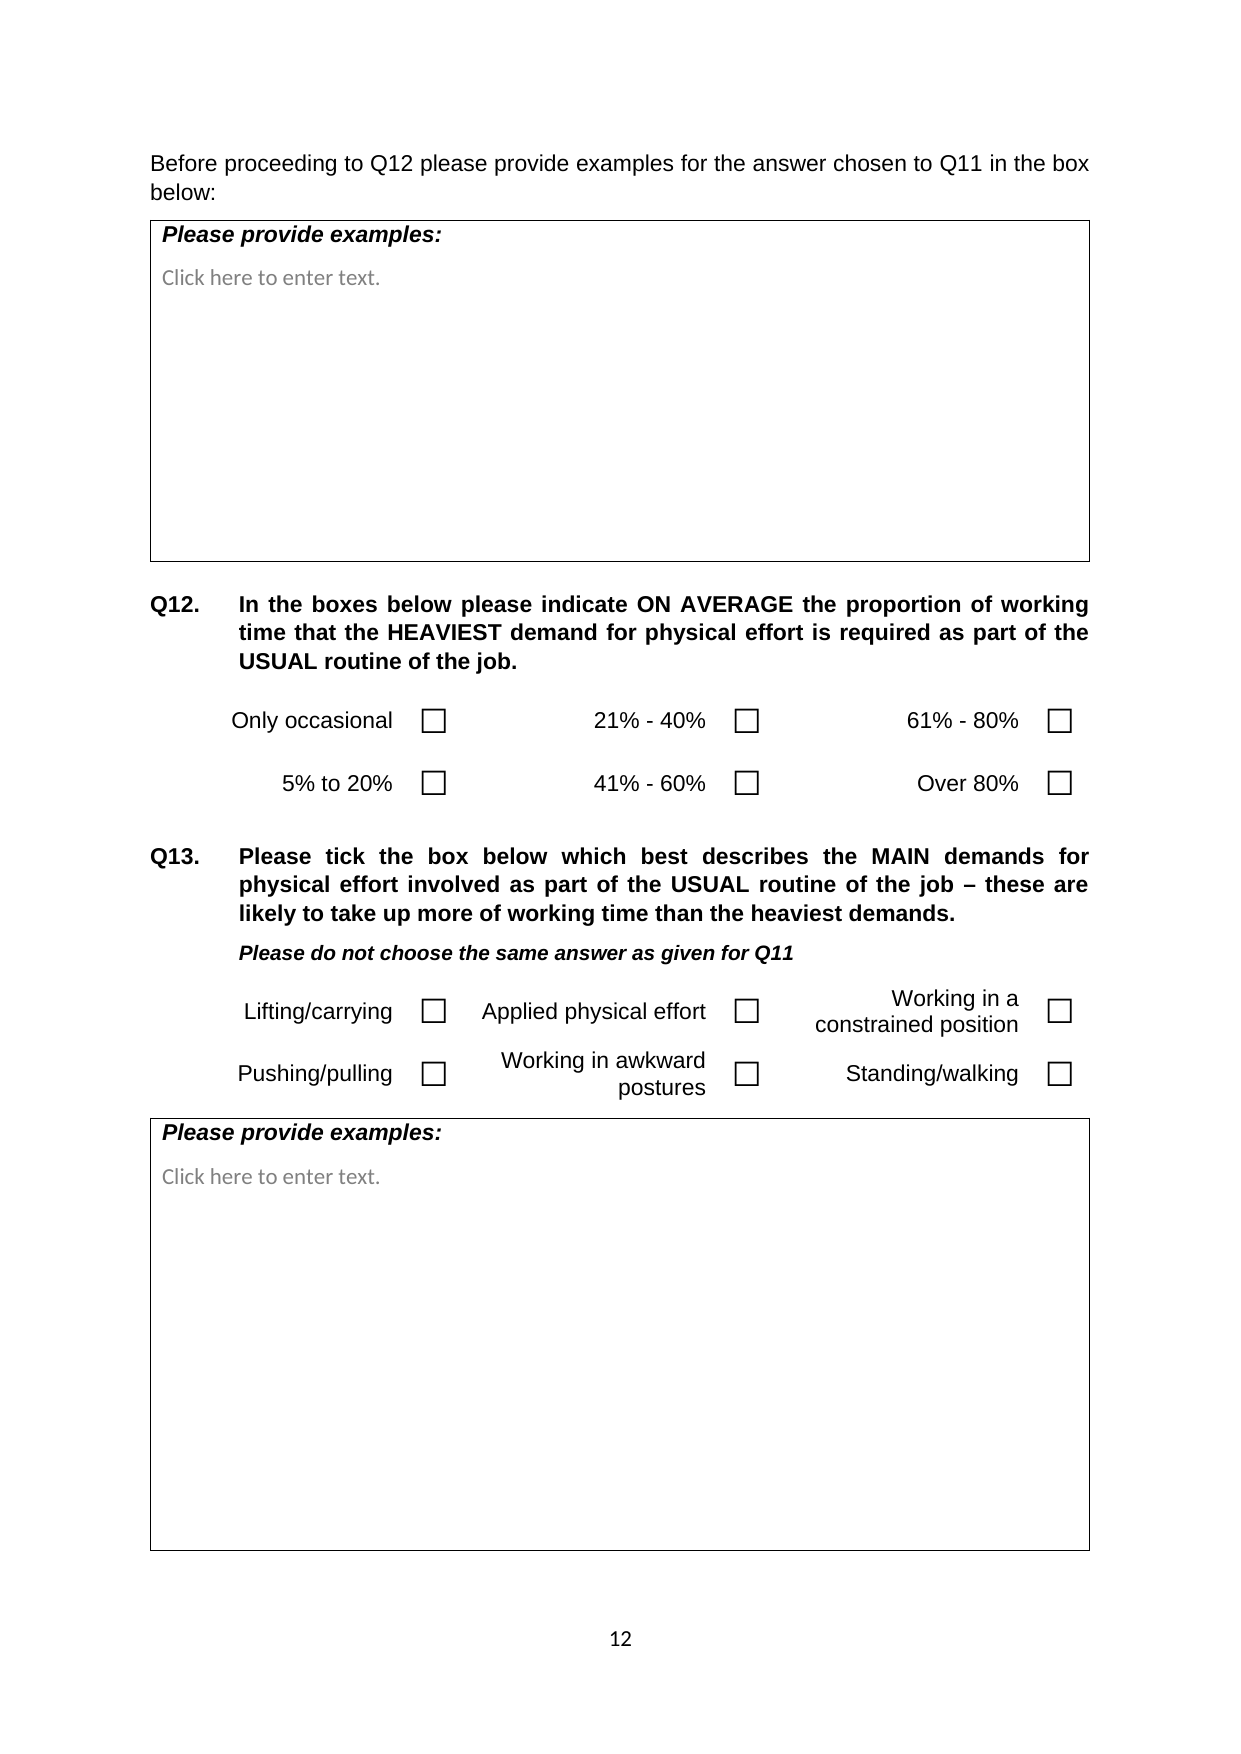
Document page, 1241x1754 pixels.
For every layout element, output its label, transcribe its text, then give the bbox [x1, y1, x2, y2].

table_header 61% - 80% [776, 689, 1030, 752]
table_cell Over 80% [776, 752, 1030, 814]
table_header Applied physical effort [463, 980, 717, 1042]
text Please do not choose the same answer as given for Q11 [150, 941, 1090, 965]
table_header Please provide examples: [151, 1119, 1089, 1150]
table_cell [151, 251, 1089, 561]
table_cell [151, 1150, 1089, 1550]
text Q13. Please tick the box below which best describes the MAIN demands for physical effort involved as part of the USUAL routine of the job – these are likely to take up more of working time than the heaviest demands. [150, 843, 1090, 926]
table_cell 41% - 60% [463, 752, 717, 814]
table_header Lifting/carrying [150, 980, 404, 1042]
table_header Working in a constrained position [776, 980, 1030, 1042]
table_header 21% - 40% [463, 689, 717, 752]
table_header Only occasional [150, 689, 404, 752]
table_header Please provide examples: [151, 221, 1089, 251]
table_cell Pushing/pulling [150, 1042, 404, 1105]
text Q12. In the boxes below please indicate ON AVERAGE the proportion of working time that the HEAVIEST demand for physical effort is required as part of the USUAL routine of the job. [150, 591, 1090, 674]
table_cell 5% to 20% [150, 752, 404, 814]
table_cell Working in awkward postures [463, 1042, 717, 1105]
text Before proceeding to Q12 please provide examples for the answer chosen to Q11 in the box below: [150, 150, 1090, 205]
table_cell Standing/walking [776, 1042, 1030, 1105]
